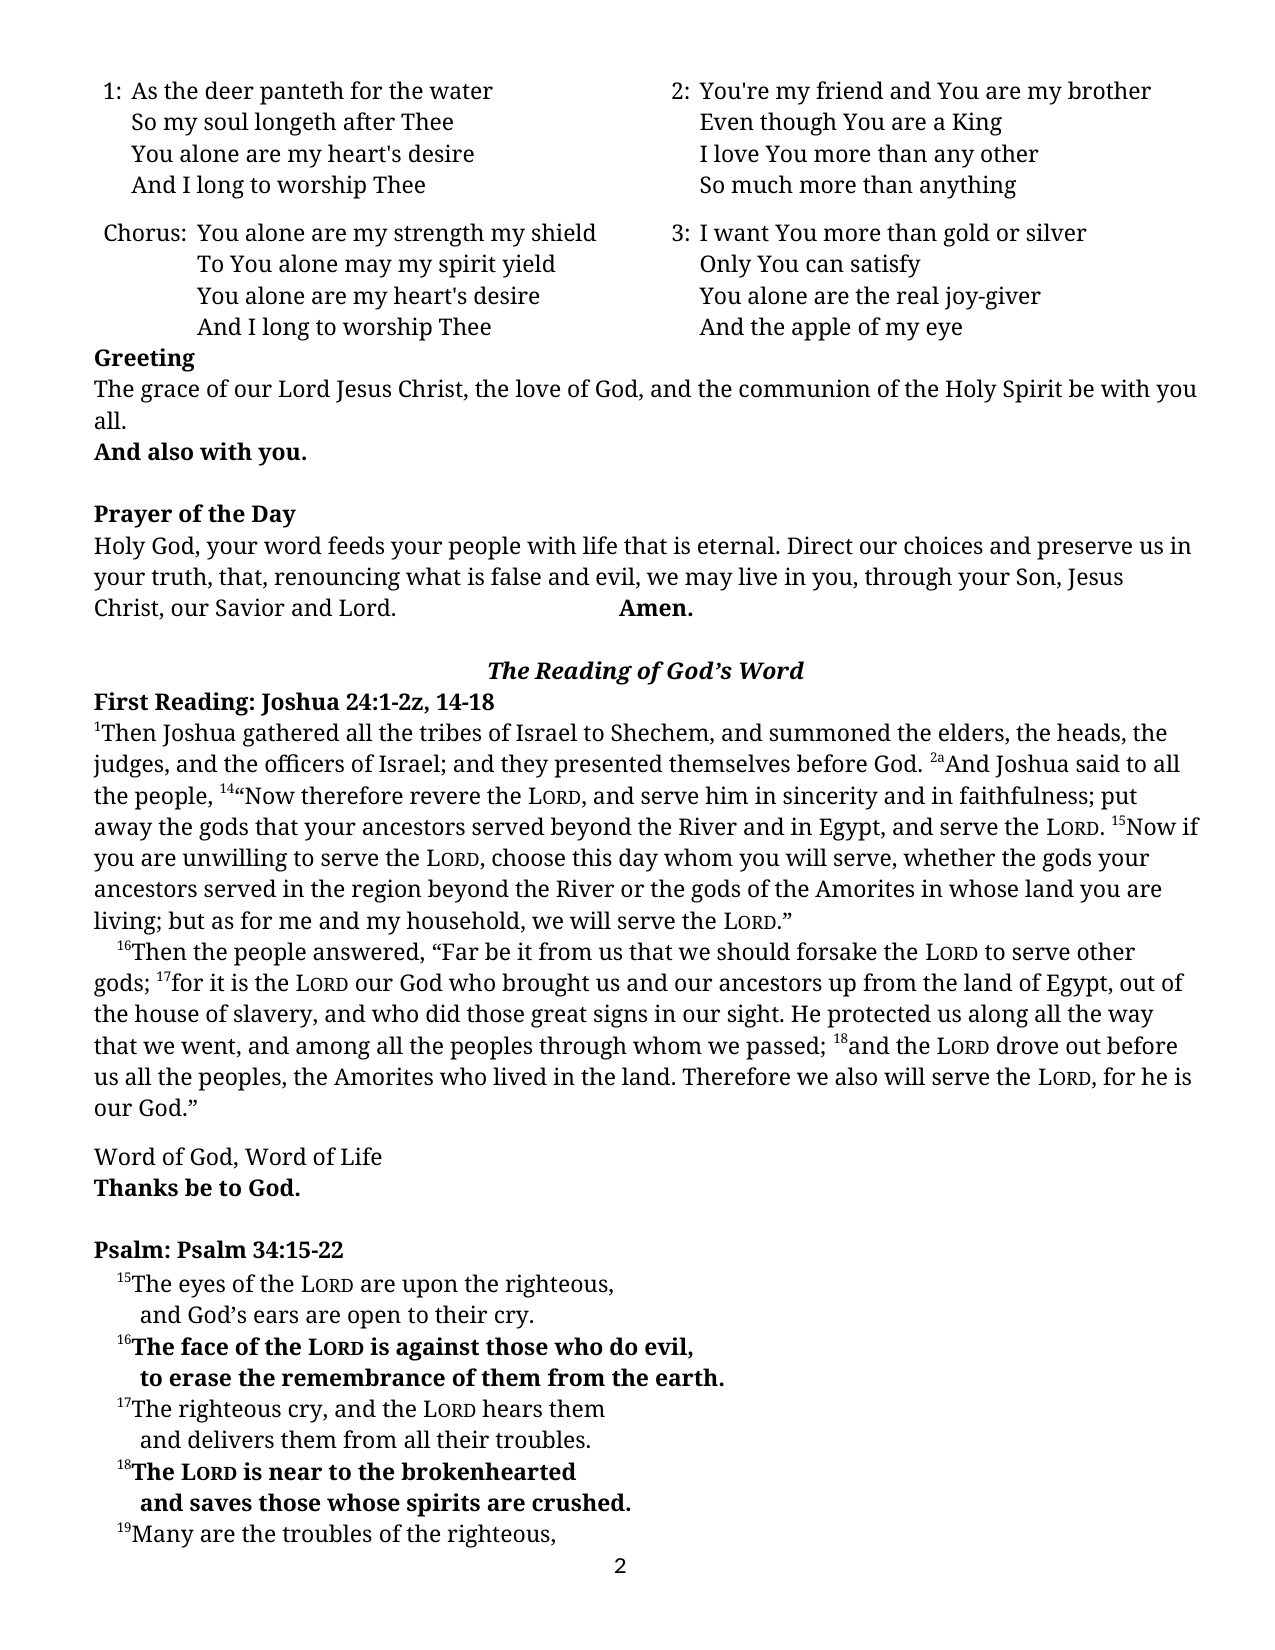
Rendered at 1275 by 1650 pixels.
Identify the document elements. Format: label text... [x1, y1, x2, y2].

text Prayer of the Day [94, 498, 1200, 529]
text Word of God, Word of Life [94, 1140, 1200, 1172]
text And the apple of my eye [662, 311, 1200, 342]
subtitle The Reading of God’s Word [94, 654, 1200, 686]
text Greeting [94, 342, 1200, 373]
text Holy God, your word feeds your people with life that is eternal. Direct our choices and preserve us in your truth, that, renouncing what is false and evil, we may live in you, through your Son, Jesus Christ, our Savior and Lord. Amen. [94, 529, 1200, 623]
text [94, 1268, 1200, 1549]
text And I long to worship Thee [112, 169, 632, 200]
text I love You more than any other [662, 137, 1200, 169]
text So much more than anything [662, 169, 1200, 200]
text 2: You're my friend and You are my brother [662, 75, 1200, 106]
text And I long to worship Thee [94, 311, 632, 342]
text And also with you. [94, 436, 1200, 467]
text First Reading: Joshua 24:1-2z, 14-18 [94, 686, 1200, 717]
text 1Then Joshua gathered all the tribes of Israel to Shechem, and summoned the elders, the heads, the judges, and the officers of Israel; and they presented themselves before God. 2aAnd Joshua said to all the people, 14“Now therefore revere the Lord, and serve him in sincerity and in faithfulness; put away the gods that your ancestors served beyond the River and in Egypt, and serve the Lord. 15Now if you are unwilling to serve the Lord, choose this day whom you will serve, whether the gods your ancestors served in the region beyond the River or the gods of the Amorites in whose land you are living; but as for me and my household, we will serve the Lord.” 16Then the people answered, “Far be it from us that we should forsake the Lord to serve other gods; 17for it is the Lord our God who brought us and our ancestors up from the land of Egypt, out of the house of slavery, and who did those great signs in our sight. He protected us along all the way that we went, and among all the peoples through whom we passed; 18and the Lord drove out before us all the peoples, the Amorites who lived in the land. Therefore we also will serve the Lord, for he is our God.” [94, 717, 1200, 1123]
text Only You can satisfy [662, 248, 1200, 279]
text You alone are my heart's desire [112, 137, 632, 169]
text Psalm: Psalm 34:15-22 [94, 1234, 1200, 1265]
text The grace of our Lord Jesus Christ, the love of God, and the communion of the Holy Spirit be with you all. [94, 373, 1200, 436]
text You alone are my heart's desire [94, 279, 632, 311]
text 1: As the deer panteth for the water [94, 75, 632, 106]
text Chorus: You alone are my strength my shield [94, 217, 632, 248]
text So my soul longeth after Thee [112, 106, 632, 137]
text You alone are the real joy-giver [662, 279, 1200, 311]
text Even though You are a King [662, 106, 1200, 137]
text Thanks be to God. [94, 1172, 1200, 1203]
text 3: I want You more than gold or silver [662, 217, 1200, 248]
text To You alone may my spirit yield [94, 248, 632, 279]
